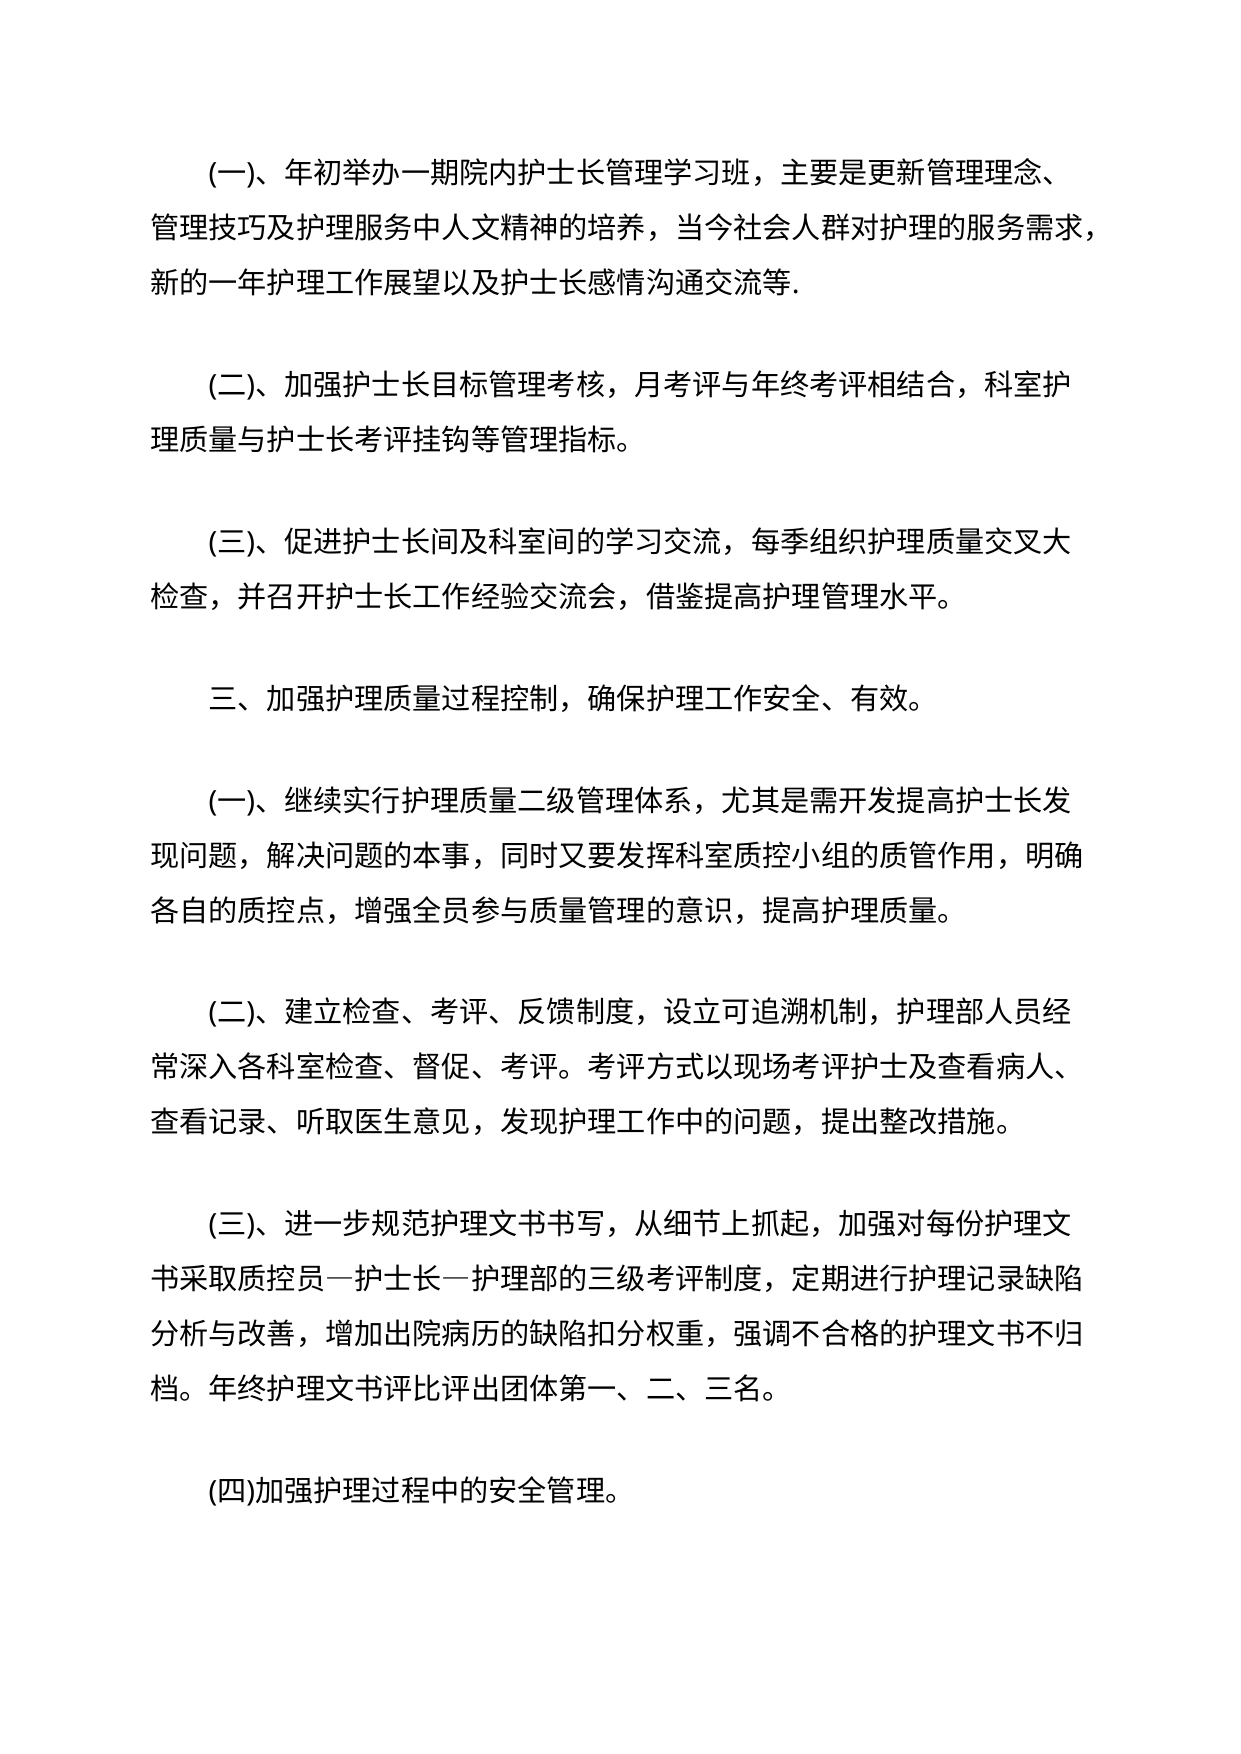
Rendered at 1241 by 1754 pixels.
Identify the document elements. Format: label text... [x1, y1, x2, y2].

text (二)、建立检查、考评、反馈制度，设立可追溯机制，护理部人员经常深入各科室检查、督促、考评。考评方式以现场考评护士及查看病人、查看记录、听取医生意见，发现护理工作中的问题，提出整改措施。 [150, 989, 1090, 1141]
text (四)加强护理过程中的安全管理。 [150, 1467, 1090, 1509]
text (一)、年初举办一期院内护士长管理学习班，主要是更新管理理念、管理技巧及护理服务中人文精神的培养，当今社会人群对护理的服务需求，新的一年护理工作展望以及护士长感情沟通交流等. [150, 150, 1090, 302]
text (三)、进一步规范护理文书书写，从细节上抓起，加强对每份护理文书采取质控员—护士长—护理部的三级考评制度，定期进行护理记录缺陷分析与改善，增加出院病历的缺陷扣分权重，强调不合格的护理文书不归档。年终护理文书评比评出团体第一、二、三名。 [150, 1201, 1090, 1408]
text (三)、促进护士长间及科室间的学习交流，每季组织护理质量交叉大检查，并召开护士长工作经验交流会，借鉴提高护理管理水平。 [150, 519, 1090, 616]
text (二)、加强护士长目标管理考核，月考评与年终考评相结合，科室护理质量与护士长考评挂钩等管理指标。 [150, 362, 1090, 459]
text (一)、继续实行护理质量二级管理体系，尤其是需开发提高护士长发现问题，解决问题的本事，同时又要发挥科室质控小组的质管作用，明确各自的质控点，增强全员参与质量管理的意识，提高护理质量。 [150, 777, 1090, 929]
text 三、加强护理质量过程控制，确保护理工作安全、有效。 [150, 675, 1090, 718]
